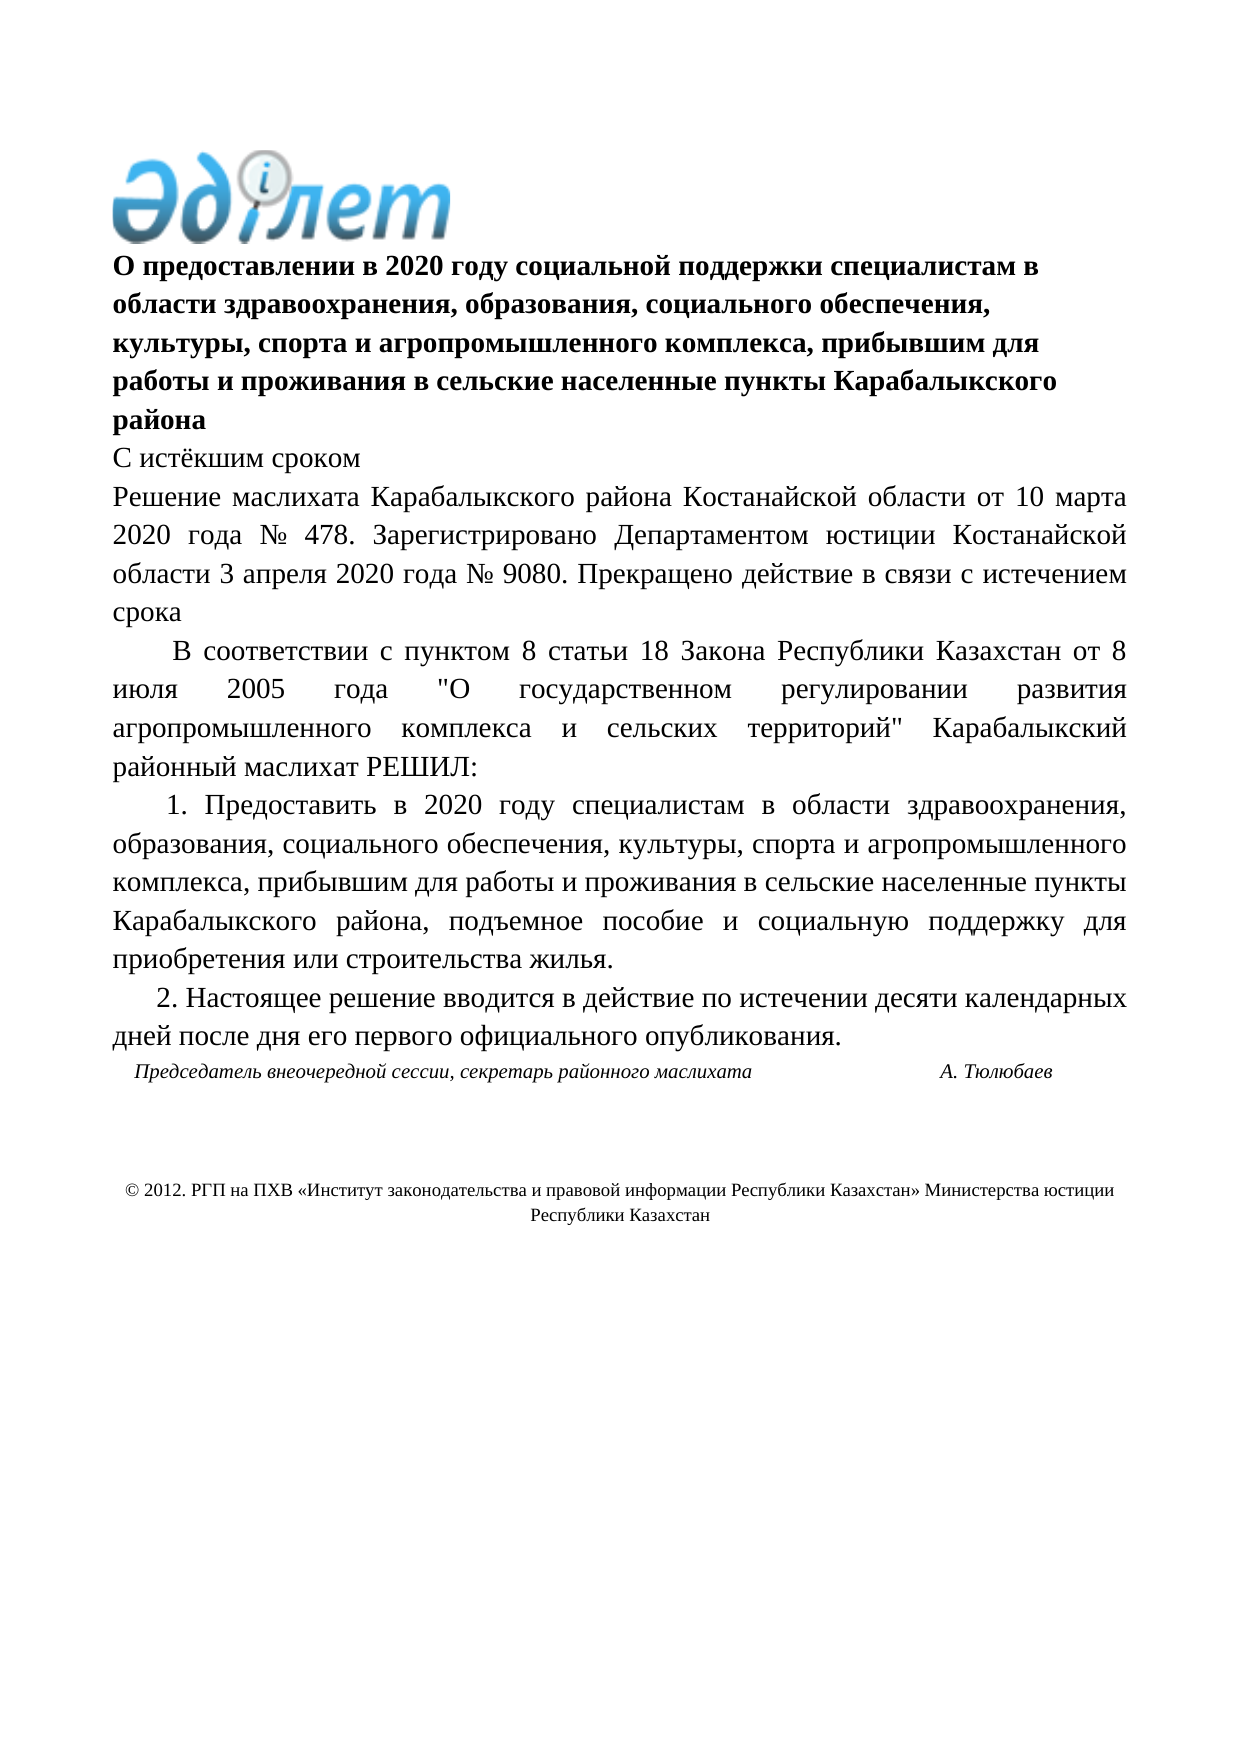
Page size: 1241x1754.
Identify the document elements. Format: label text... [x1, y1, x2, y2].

text С истёкшим сроком [112, 440, 1128, 474]
picture [112, 150, 451, 244]
text Решение маслихата Карабалыкского района Костанайской области от 10 марта 2020 года № 478. Зарегистрировано Департаментом юстиции Костанайской области 3 апреля 2020 года № 9080. Прекращено действие в связи с истечением срока [112, 479, 1128, 628]
text 2. Настоящее решение вводится в действие по истечении десяти календарных дней после дня его первого официального опубликования. [112, 980, 1128, 1052]
table_header Председатель внеочередной сессии, cекретарь районного маслихата [101, 1057, 939, 1088]
text В соответствии с пунктом 8 статьи 18 Закона Республики Казахстан от 8 июля 2005 года "О государственном регулировании развития агропромышленного комплекса и сельских территорий" Карабалыкский районный маслихат РЕШИЛ: [112, 633, 1128, 782]
text О предоставлении в 2020 году социальной поддержки специалистам в области здравоохранения, образования, социального обеспечения, культуры, спорта и агропромышленного комплекса, прибывшим для работы и проживания в сельские населенные пункты Карабалыкского района [112, 248, 1128, 435]
table_header А. Тюлюбаев [939, 1057, 1240, 1088]
text 1. Предоставить в 2020 году специалистам в области здравоохранения, образования, социального обеспечения, культуры, спорта и агропромышленного комплекса, прибывшим для работы и проживания в сельские населенные пункты Карабалыкского района, подъемное пособие и социальную поддержку для приобретения или строительства жилья. [112, 787, 1128, 975]
text © 2012. РГП на ПХВ «Институт законодательства и правовой информации Республики Казахстан» Министерства юстиции Республики Казахстан [112, 1179, 1128, 1225]
